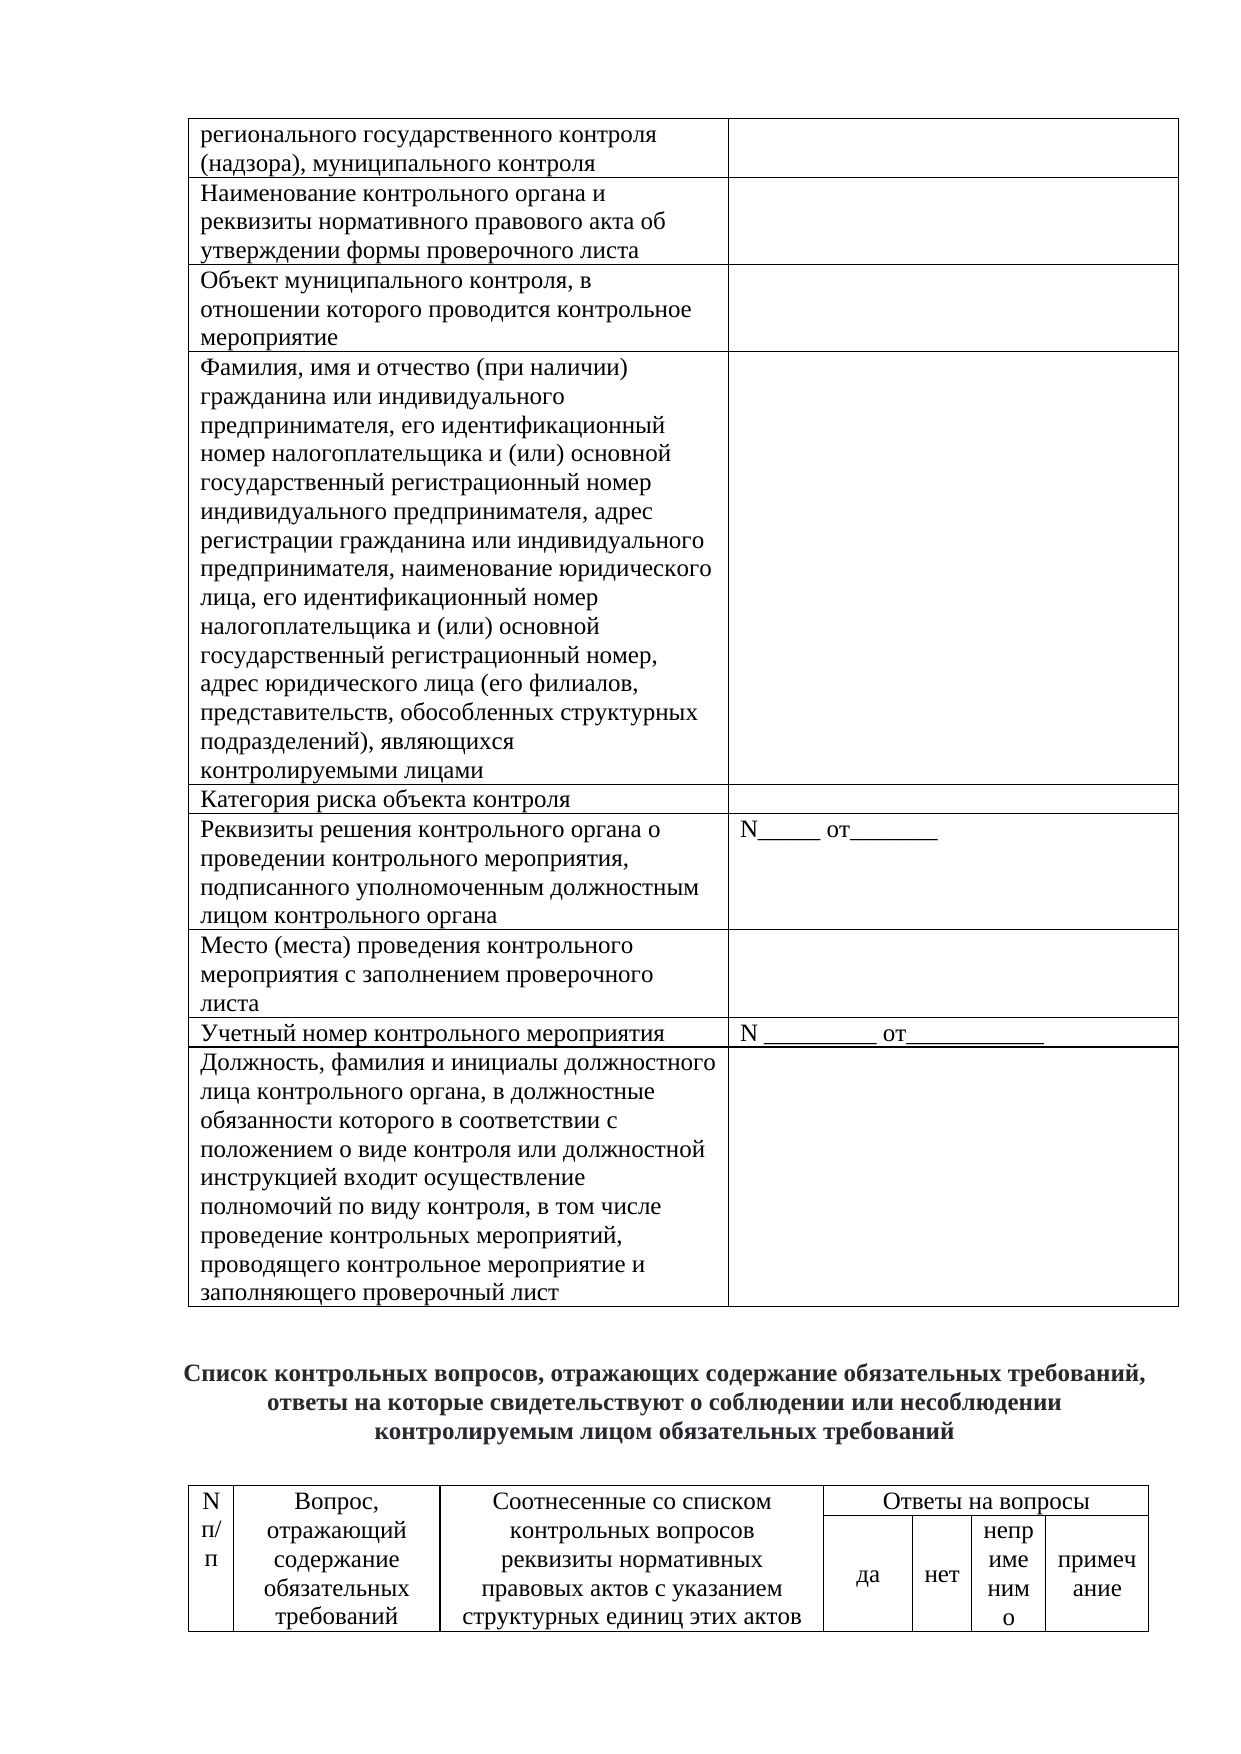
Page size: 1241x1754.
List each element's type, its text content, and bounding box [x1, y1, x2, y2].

table_cell [729, 352, 1178, 783]
table_header Соотнесенные со списком контрольных вопросов реквизиты нормативных правовых актов с указанием структурных единиц этих актов [441, 1486, 823, 1631]
table_cell Реквизиты решения контрольного органа о проведении контрольного мероприятия, подписанного уполномоченным должностным лицом контрольного органа [189, 814, 728, 929]
table_cell да [824, 1516, 912, 1631]
table_header N п/п [189, 1486, 233, 1631]
table_cell Наименование контрольного органа и реквизиты нормативного правового акта об утверждении формы проверочного листа [189, 178, 728, 264]
table_cell Фамилия, имя и отчество (при наличии) гражданина или индивидуального предпринимателя, его идентификационный номер налогоплательщика и (или) основной государственный регистрационный номер индивидуального предпринимателя, адрес регистрации гражданина или индивидуального предпринимателя, наименование юридического лица, его идентификационный номер налогоплательщика и (или) основной государственный регистрационный номер, адрес юридического лица (его филиалов, представительств, обособленных структурных подразделений), являющихся контролируемыми лицами [189, 352, 728, 783]
table_cell [729, 785, 1178, 813]
table_cell [729, 178, 1178, 264]
table_cell [729, 930, 1178, 1017]
table_cell N_____ от_______ [729, 814, 1178, 929]
table_cell Место (места) проведения контрольного мероприятия с заполнением проверочного листа [189, 930, 728, 1017]
table_cell N _________ от___________ [729, 1018, 1178, 1046]
table_cell нет [913, 1516, 971, 1631]
table_cell Учетный номер контрольного мероприятия [189, 1018, 728, 1046]
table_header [189, 119, 728, 177]
table_cell примечание [1046, 1516, 1148, 1631]
table_cell неприменимо [972, 1516, 1045, 1631]
table_cell Объект муниципального контроля, в отношении которого проводится контрольное мероприятие [189, 265, 728, 351]
table_cell [729, 265, 1178, 351]
table_cell [729, 1048, 1178, 1306]
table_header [729, 119, 1178, 177]
table_header Вопрос, отражающий содержание обязательных требований [234, 1486, 439, 1631]
table_header Ответы на вопросы [824, 1486, 1148, 1514]
table_cell Категория риска объекта контроля [189, 785, 728, 813]
subtitle Список контрольных вопросов, отражающих содержание обязательных требований, ответы на которые свидетельствуют о соблюдении или несоблюдении контролируемым лицом обязательных требований [177, 1358, 1152, 1445]
table_cell Должность, фамилия и инициалы должностного лица контрольного органа, в должностные обязанности которого в соответствии с положением о виде контроля или должностной инструкцией входит осуществление полномочий по виду контроля, в том числе проведение контрольных мероприятий, проводящего контрольное мероприятие и заполняющего проверочный лист [189, 1048, 728, 1306]
